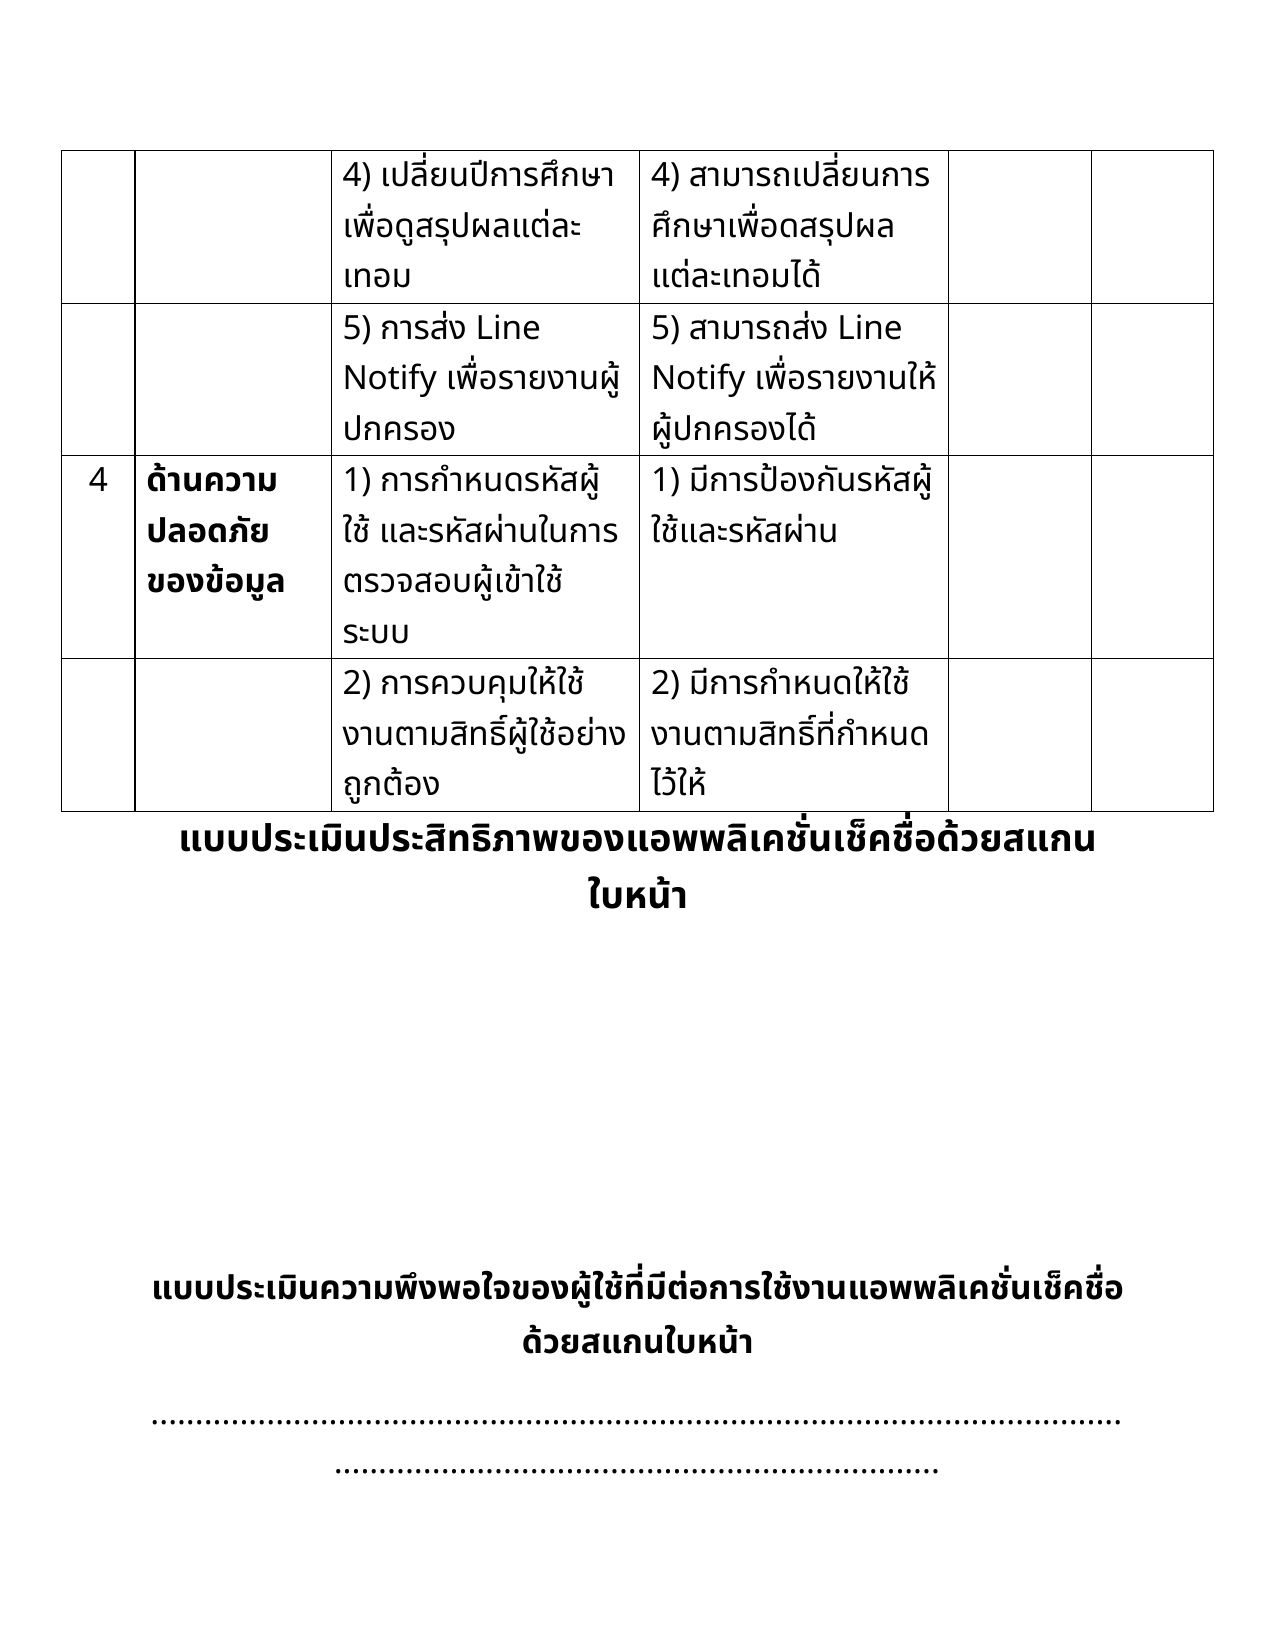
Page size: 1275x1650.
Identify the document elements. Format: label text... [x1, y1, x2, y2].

table_cell [136, 659, 331, 811]
table_cell [62, 151, 134, 302]
text แบบประเมินประสิทธิภาพของแอพพลิเคชั่นเช็คชื่อด้วยสแกนใบหน้า [150, 812, 625, 925]
table_cell [62, 659, 134, 811]
table_cell [949, 659, 1091, 811]
table_cell [136, 151, 331, 302]
text ................................................................................................................................................................................. [150, 1434, 1125, 1483]
table_cell 1) การกำหนดรหัสผู้ใช้ และรหัสผ่านในการตรวจสอบผู้เข้าใช้ระบบ [332, 456, 639, 658]
table_cell [1092, 151, 1213, 302]
table_cell [949, 304, 1091, 455]
table_cell 1) มีการป้องกันรหัสผู้ใช้และรหัสผ่าน [640, 456, 948, 658]
table_cell [1092, 456, 1213, 658]
table_cell [62, 304, 134, 455]
table_cell 2) การควบคุมให้ใช้งานตามสิทธิ์ผู้ใช้อย่างถูกต้อง [332, 659, 639, 811]
table_cell [136, 304, 331, 455]
table_cell 4) สามารถเปลี่ยนการศึกษาเพื่อดสรุปผลแต่ละเทอมได้ [640, 151, 948, 302]
table_cell ด้านความปลอดภัยของข้อมูล [136, 456, 331, 658]
text แบบประเมินประสิทธิภาพของแอพพลิเคชั่นเช็คชื่อด้วยสแกนใบหน้า [688, 812, 1125, 925]
text แบบประเมินความพึงพอใจของผู้ใช้ที่มีต่อการใช้งานแอพพลิเคชั่นเช็คชื่อด้วยสแกนใบหน้า [150, 1264, 1125, 1368]
table_cell [949, 456, 1091, 658]
table_cell 2) มีการกำหนดให้ใช้งานตามสิทธิ์ที่กำหนดไว้ให้ [640, 659, 948, 811]
table_cell 5) สามารถส่ง Line Notify เพื่อรายงานให้ผู้ปกครองได้ [640, 304, 948, 455]
table_cell [1092, 304, 1213, 455]
table_cell 4 [62, 456, 134, 658]
table_cell 5) การส่ง Line Notify เพื่อรายงานผู้ปกครอง [332, 304, 639, 455]
table_cell 4) เปลี่ยนปีการศึกษาเพื่อดูสรุปผลแต่ละเทอม [332, 151, 639, 302]
table_cell [949, 151, 1091, 302]
table_cell [1092, 659, 1213, 811]
